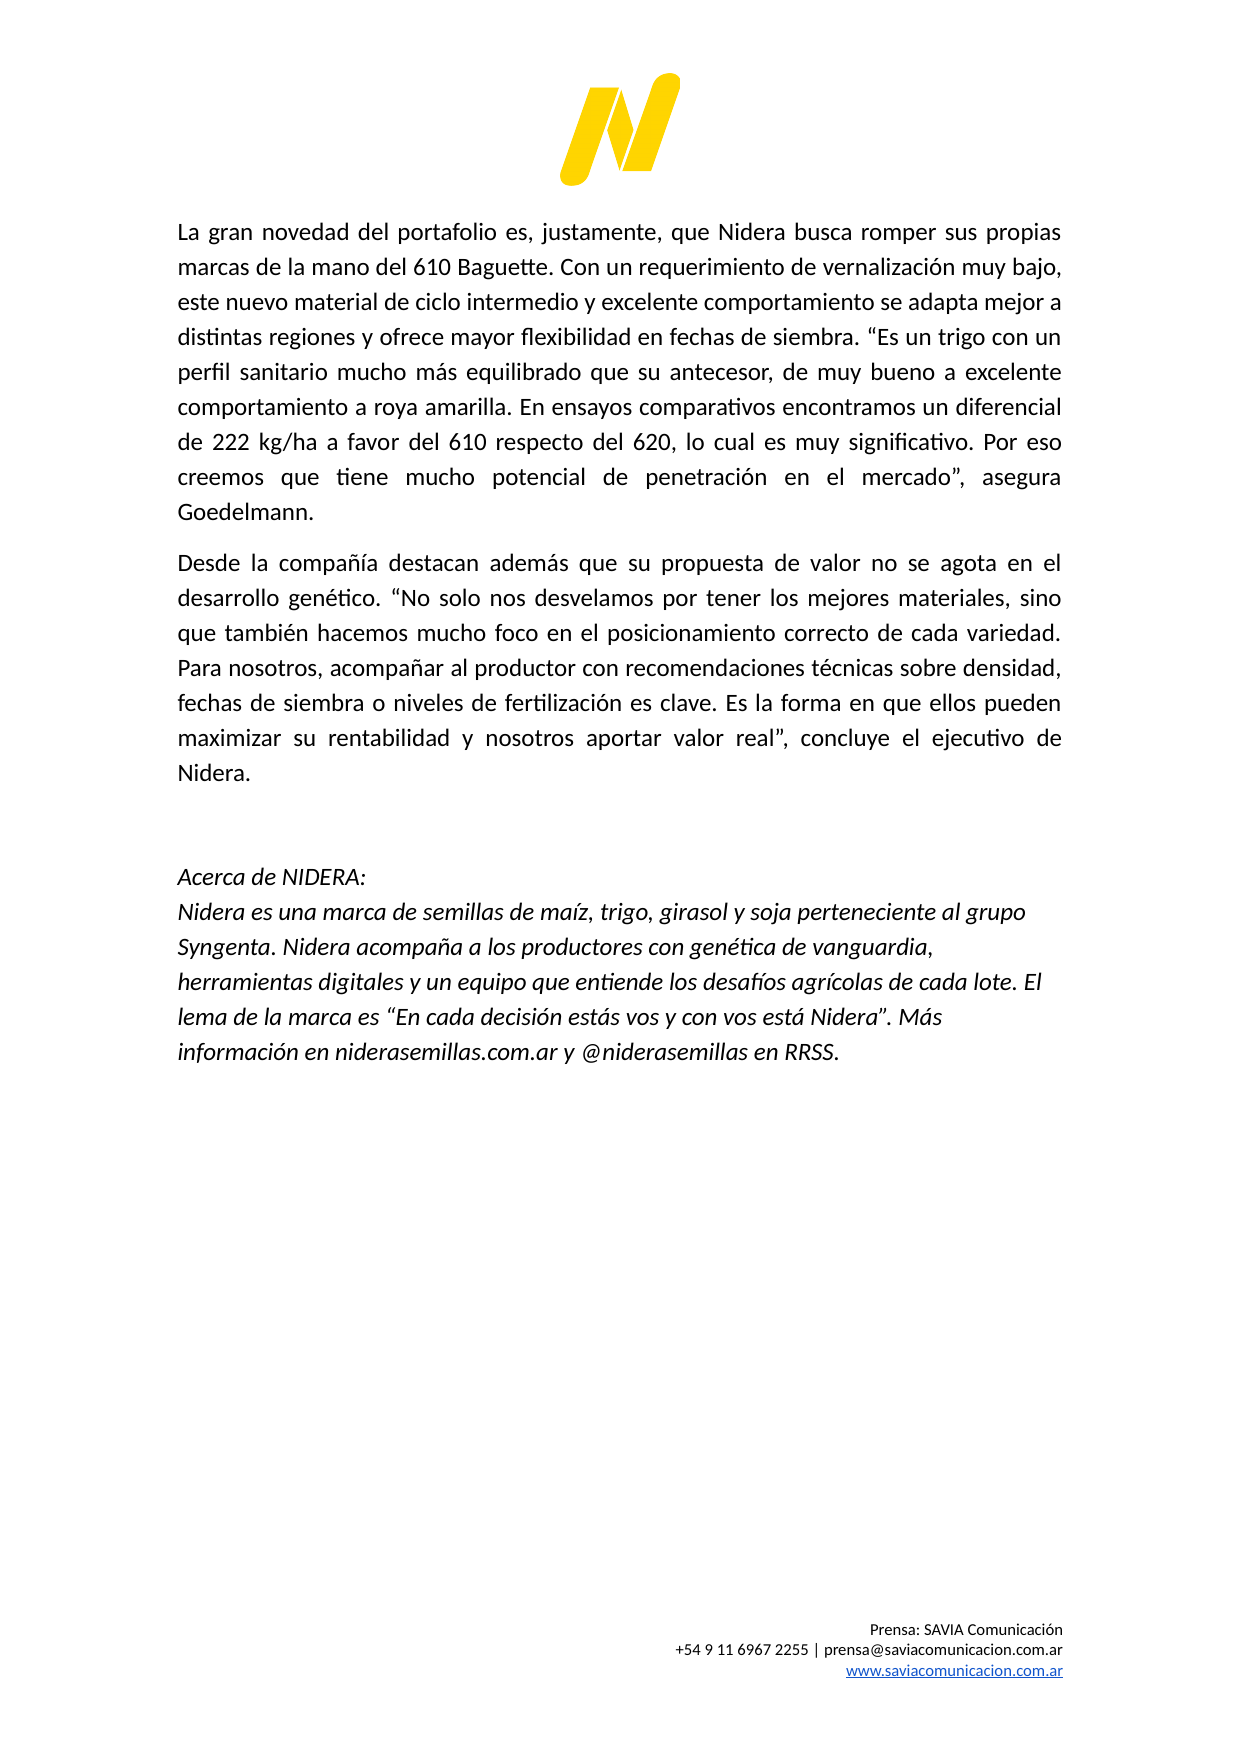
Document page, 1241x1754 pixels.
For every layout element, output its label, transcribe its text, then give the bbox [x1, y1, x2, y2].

text La gran novedad del portafolio es, justamente, que Nidera busca romper sus propias marcas de la mano del 610 Baguette. Con un requerimiento de vernalización muy bajo, este nuevo material de ciclo intermedio y excelente comportamiento se adapta mejor a distintas regiones y ofrece mayor flexibilidad en fechas de siembra. “Es un trigo con un perfil sanitario mucho más equilibrado que su antecesor, de muy bueno a excelente comportamiento a roya amarilla. En ensayos comparativos encontramos un diferencial de 222 kg/ha a favor del 610 respecto del 620, lo cual es muy significativo. Por eso creemos que tiene mucho potencial de penetración en el mercado”, asegura Goedelmann. [177, 216, 1063, 526]
text Desde la compañía destacan además que su propuesta de valor no se agota en el desarrollo genético. “No solo nos desvelamos por tener los mejores materiales, sino que también hacemos mucho foco en el posicionamiento correcto de cada variedad. Para nosotros, acompañar al productor con recomendaciones técnicas sobre densidad, fechas de siembra o niveles de fertilización es clave. Es la forma en que ellos pueden maximizar su rentabilidad y nosotros aportar valor real”, concluye el ejecutivo de Nidera. [177, 547, 1063, 788]
picture [560, 73, 680, 186]
text Acerca de NIDERA: Nidera es una marca de semillas de maíz, trigo, girasol y soja perteneciente al grupo Syngenta. Nidera acompaña a los productores con genética de vanguardia, herramientas digitales y un equipo que entiende los desafíos agrícolas de cada lote. El lema de la marca es “En cada decisión estás vos y con vos está Nidera”. Más información en niderasemillas.com.ar y @niderasemillas en RRSS. [177, 861, 1063, 1066]
